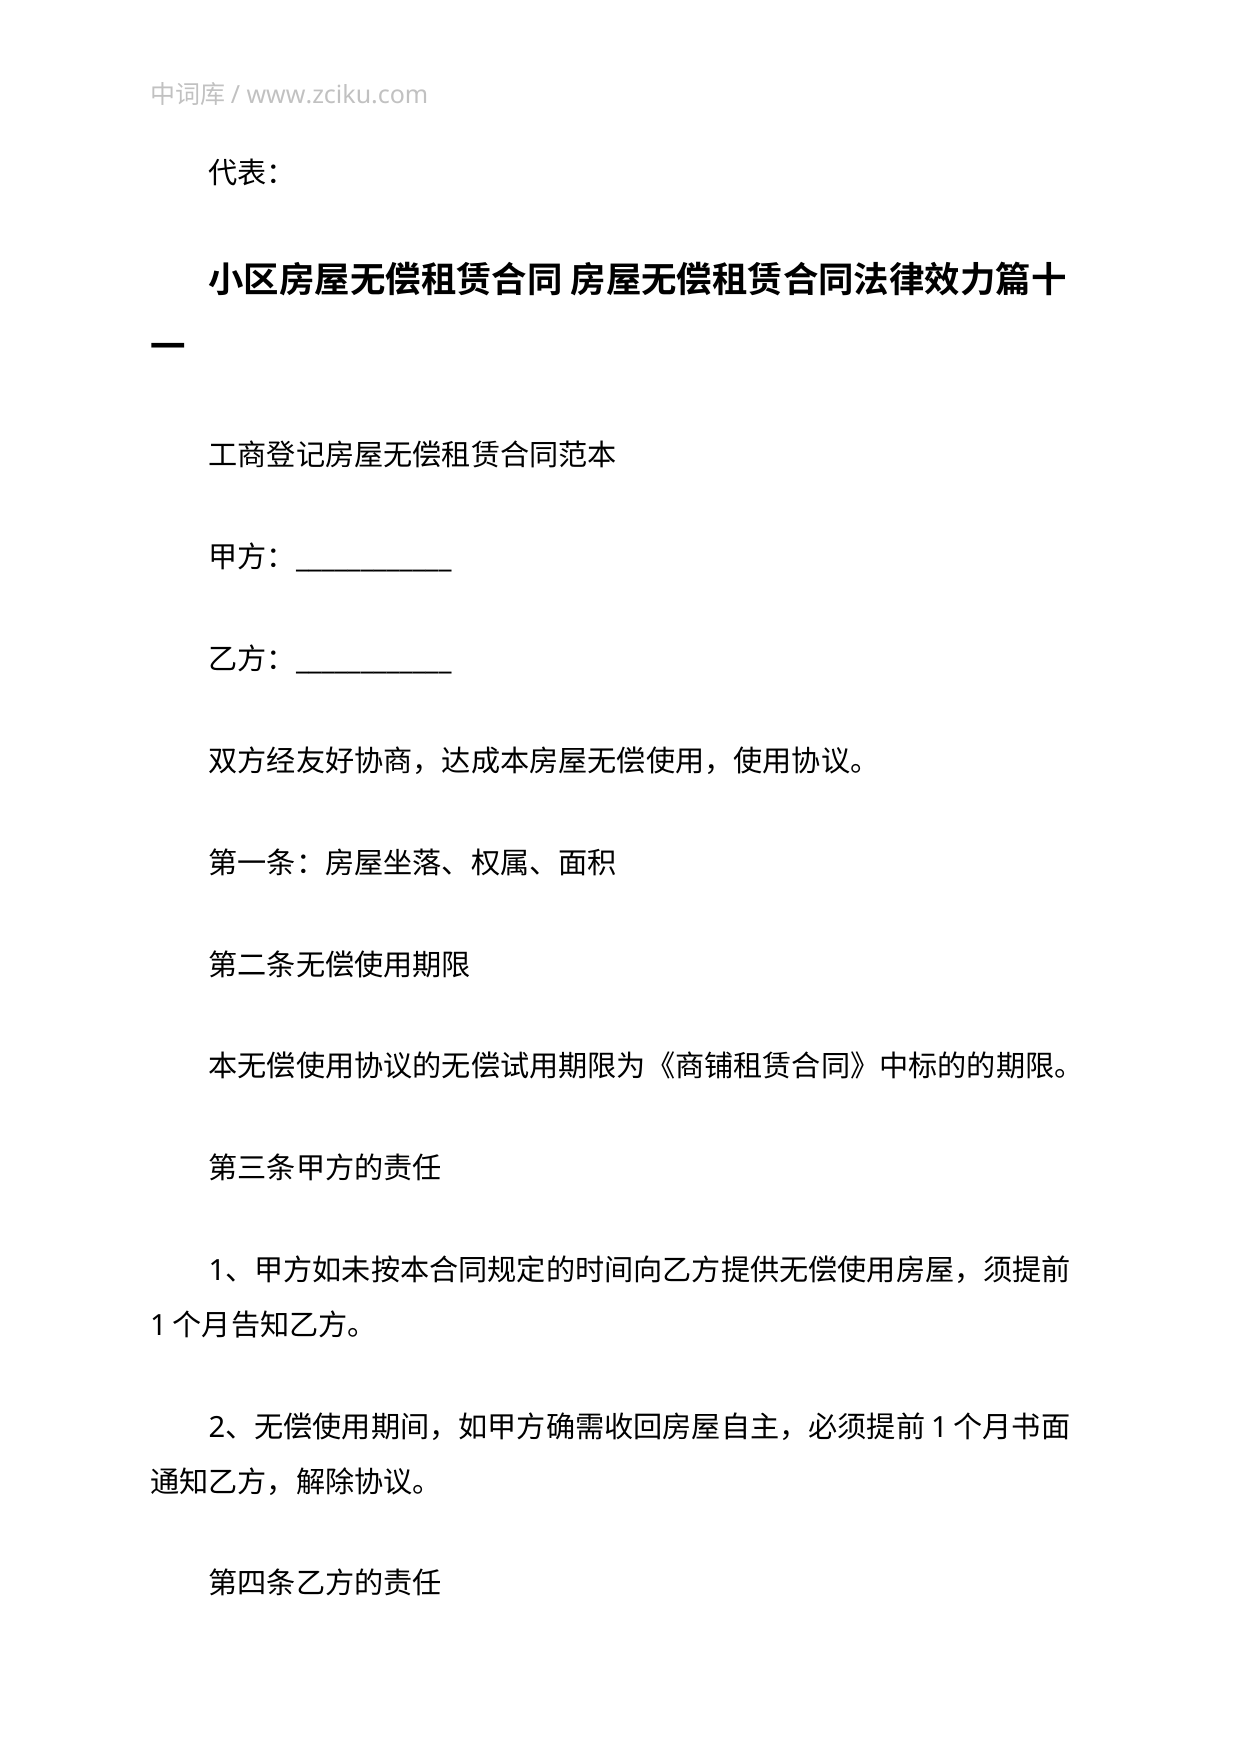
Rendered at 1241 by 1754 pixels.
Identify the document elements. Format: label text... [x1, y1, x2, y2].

text 甲方：____________ [150, 533, 1090, 576]
text 第二条无偿使用期限 [150, 941, 1090, 983]
text 代表： [150, 150, 1090, 192]
text 双方经友好协商，达成本房屋无偿使用，使用协议。 [150, 737, 1090, 780]
text 小区房屋无偿租赁合同 房屋无偿租赁合同法律效力篇十一 [150, 252, 1090, 369]
text 第一条：房屋坐落、权属、面积 [150, 839, 1090, 882]
text 第三条甲方的责任 [150, 1144, 1090, 1187]
text 工商登记房屋无偿租赁合同范本 [150, 432, 1090, 474]
text 本无偿使用协议的无偿试用期限为《商铺租赁合同》中标的的期限。 [150, 1043, 1090, 1085]
text 2、无偿使用期间，如甲方确需收回房屋自主，必须提前1个月书面通知乙方，解除协议。 [150, 1403, 1090, 1501]
text 1、甲方如未按本合同规定的时间向乙方提供无偿使用房屋，须提前1个月告知乙方。 [150, 1246, 1090, 1344]
text 乙方：____________ [150, 636, 1090, 678]
text 第四条乙方的责任 [150, 1560, 1090, 1602]
